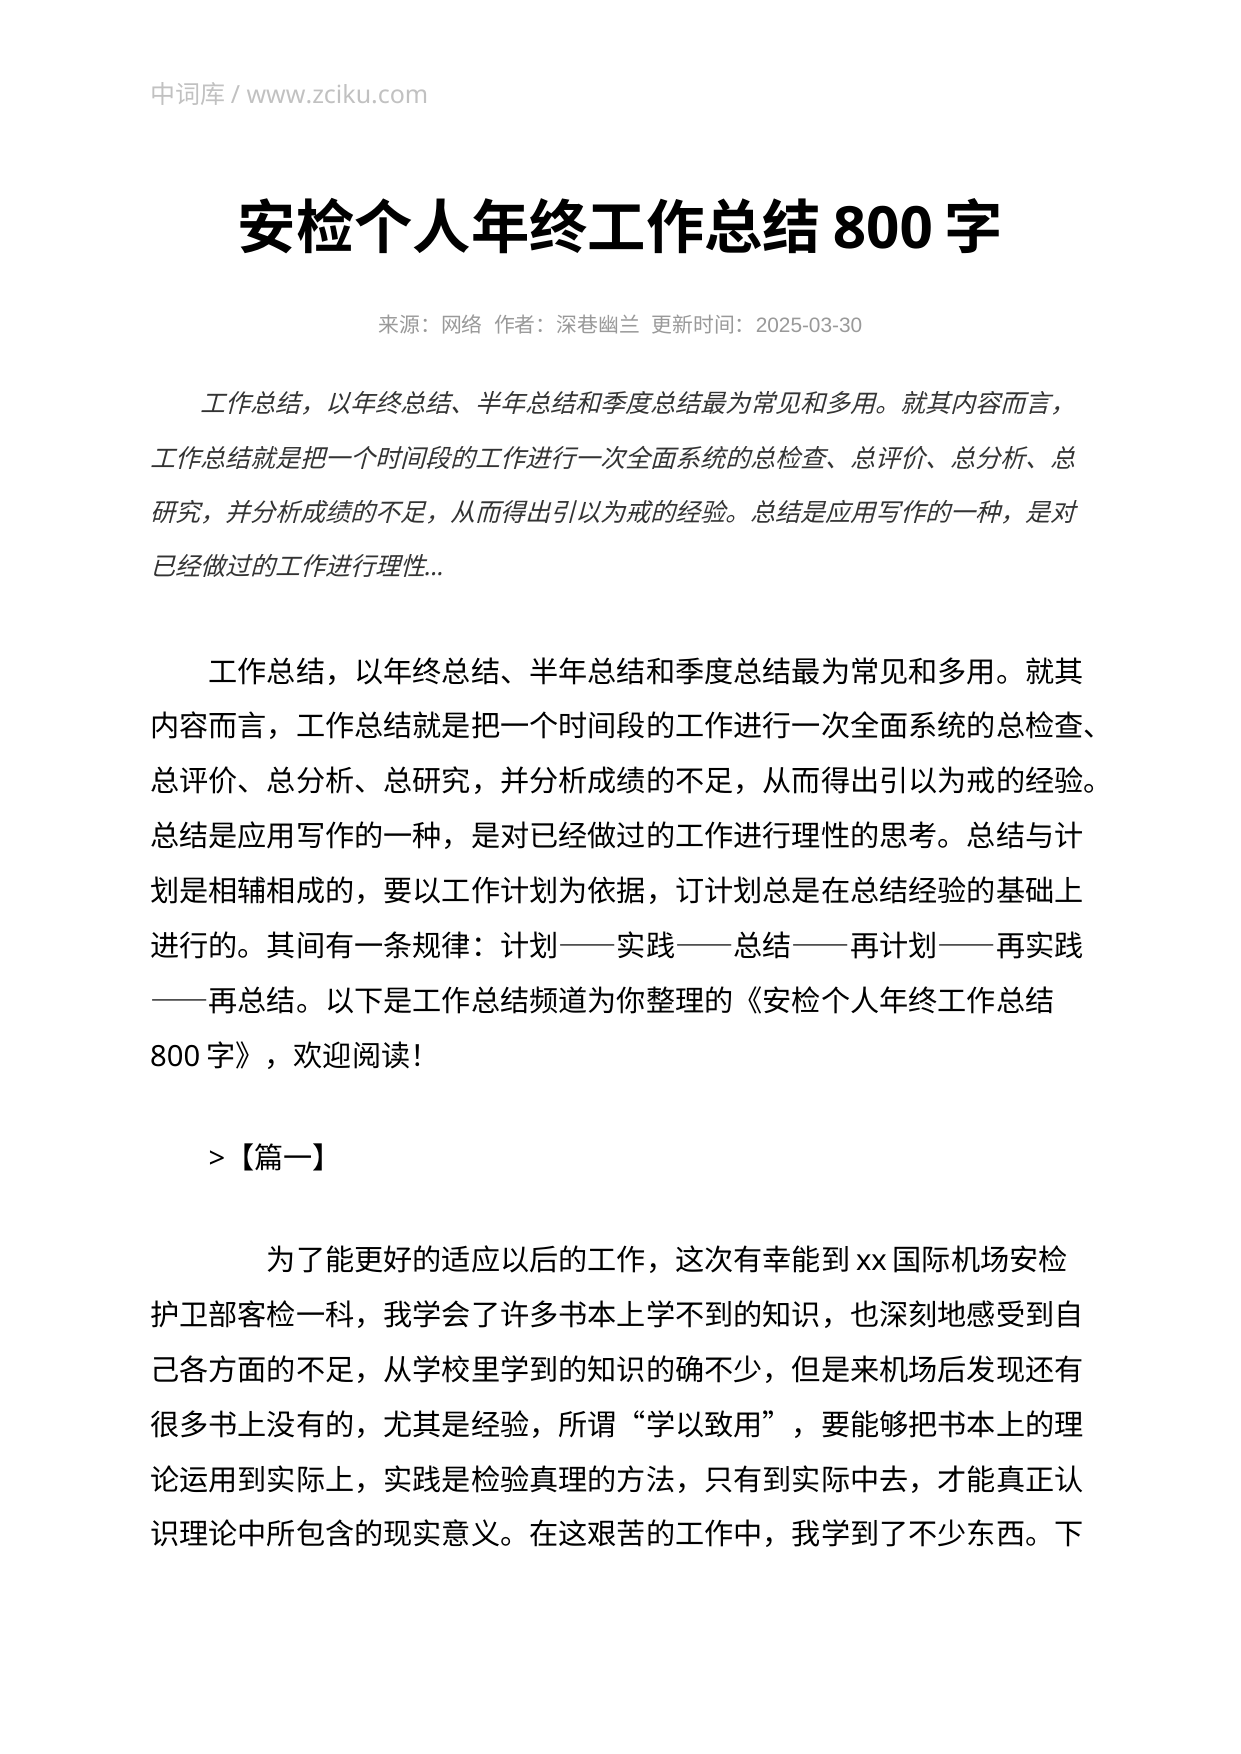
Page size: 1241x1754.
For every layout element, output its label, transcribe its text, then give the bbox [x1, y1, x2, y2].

text 工作总结，以年终总结、半年总结和季度总结最为常见和多用。就其内容而言，工作总结就是把一个时间段的工作进行一次全面系统的总检查、总评价、总分析、总研究，并分析成绩的不足，从而得出引以为戒的经验。总结是应用写作的一种，是对已经做过的工作进行理性的思考。总结与计划是相辅相成的，要以工作计划为依据，订计划总是在总结经验的基础上进行的。其间有一条规律：计划——实践——总结——再计划——再实践——再总结。以下是工作总结频道为你整理的《安检个人年终工作总结800字》，欢迎阅读！ [150, 648, 1090, 1075]
text 工作总结，以年终总结、半年总结和季度总结最为常见和多用。就其内容而言，工作总结就是把一个时间段的工作进行一次全面系统的总检查、总评价、总分析、总研究，并分析成绩的不足，从而得出引以为戒的经验。总结是应用写作的一种，是对已经做过的工作进行理性... [150, 384, 1090, 583]
subtitle 安检个人年终工作总结800字 [150, 181, 1090, 266]
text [150, 1236, 1090, 1553]
text 来源：网络 作者：深巷幽兰 更新时间：2025-03-30 [150, 313, 1090, 337]
text >【篇一】 [150, 1134, 1090, 1177]
